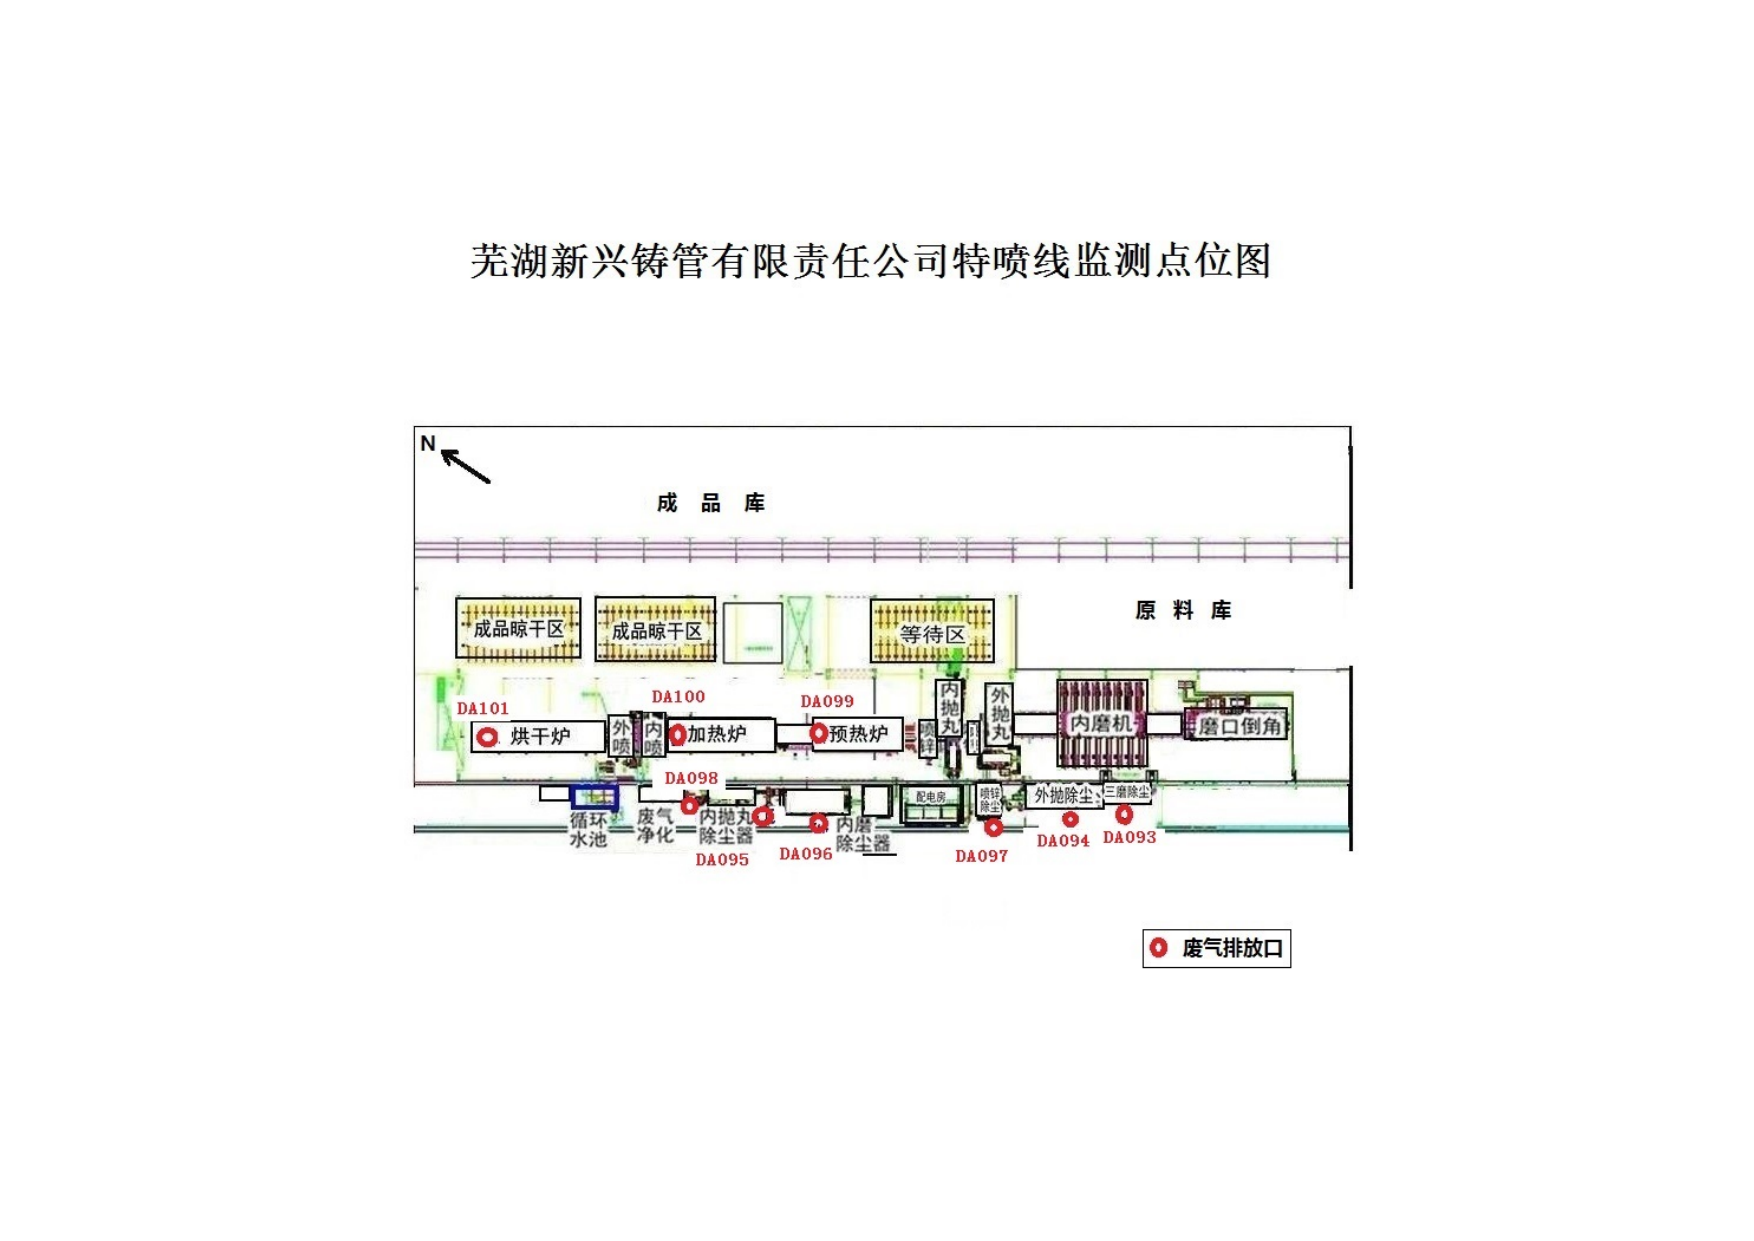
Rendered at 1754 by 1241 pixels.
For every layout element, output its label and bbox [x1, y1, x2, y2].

picture [206, 165, 1536, 1058]
